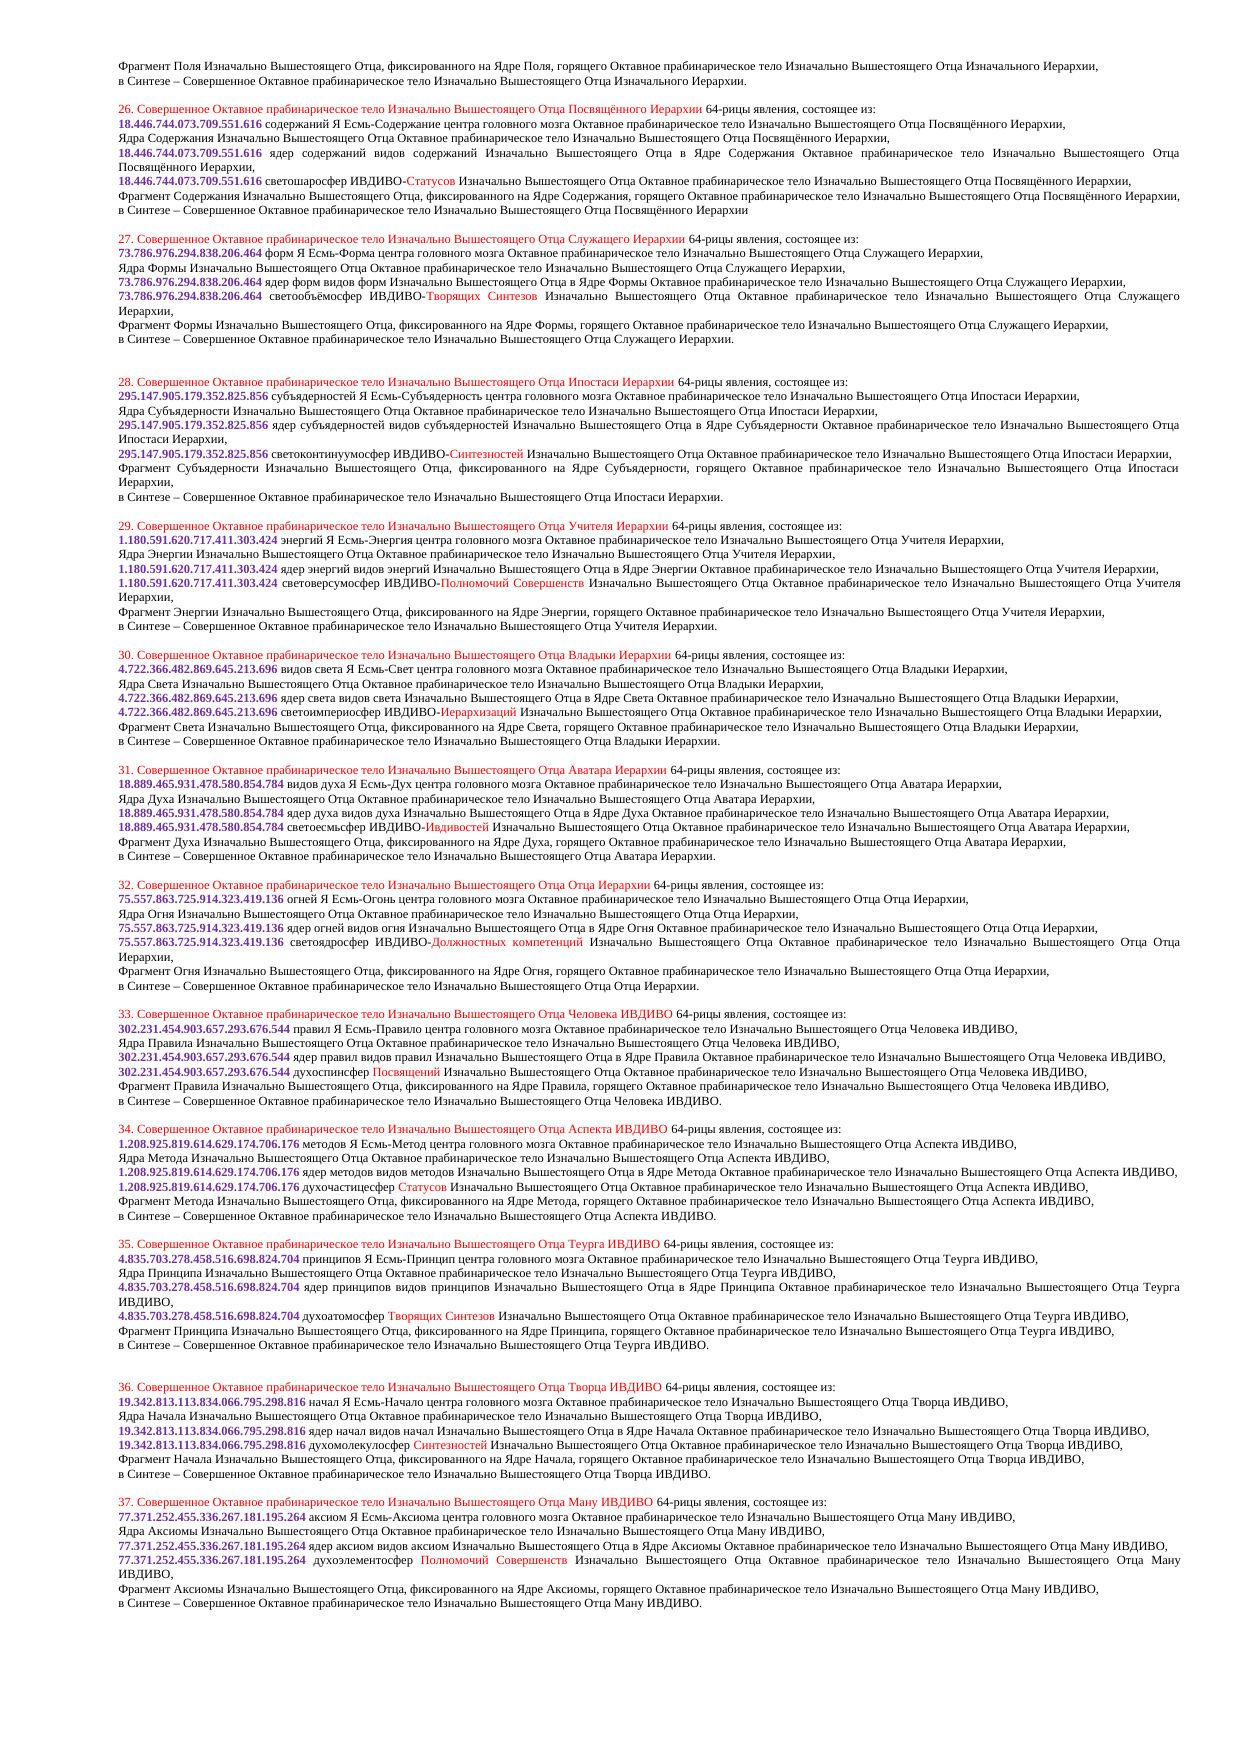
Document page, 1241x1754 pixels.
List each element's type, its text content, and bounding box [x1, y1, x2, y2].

text в Синтезе – Совершенное Октавное прабинарическое тело Изначально Вышестоящего Отца Аватара Иерархии. [118, 849, 1181, 863]
text 75.557.863.725.914.323.419.136 огней Я Есмь-Огонь центра головного мозга Октавное прабинарическое тело Изначально Вышестоящего Отца Отца Иерархии, [118, 892, 1181, 906]
text Фрагмент Метода Изначально Вышестоящего Отца, фиксированного на Ядре Метода, горящего Октавное прабинарическое тело Изначально Вышестоящего Отца Аспекта ИВДИВО, [118, 1194, 1181, 1208]
text 18.446.744.073.709.551.616 ядер содержаний видов содержаний Изначально Вышестоящего Отца в Ядре Содержания Октавное прабинарическое тело Изначально Вышестоящего Отца Посвящённого Иерархии, [118, 145, 1181, 174]
text 32. Совершенное Октавное прабинарическое тело Изначально Вышестоящего Отца Отца Иерархии 64-рицы явления, состоящее из: [118, 878, 1181, 892]
text 18.446.744.073.709.551.616 содержаний Я Есмь-Содержание центра головного мозга Октавное прабинарическое тело Изначально Вышестоящего Отца Посвящённого Иерархии, [118, 117, 1181, 131]
text 4.722.366.482.869.645.213.696 светоимпериосфер ИВДИВО-Иерархизаций Изначально Вышестоящего Отца Октавное прабинарическое тело Изначально Вышестоящего Отца Владыки Иерархии, [118, 705, 1181, 719]
text 29. Совершенное Октавное прабинарическое тело Изначально Вышестоящего Отца Учителя Иерархии 64-рицы явления, состоящее из: [118, 518, 1181, 533]
text в Синтезе – Совершенное Октавное прабинарическое тело Изначально Вышестоящего Отца Учителя Иерархии. [118, 619, 1181, 633]
text 36. Совершенное Октавное прабинарическое тело Изначально Вышестоящего Отца Творца ИВДИВО 64-рицы явления, состоящее из: [118, 1380, 1181, 1394]
text в Синтезе – Совершенное Октавное прабинарическое тело Изначально Вышестоящего Отца Творца ИВДИВО. [118, 1466, 1181, 1481]
text в Синтезе – Совершенное Октавное прабинарическое тело Изначально Вышестоящего Отца Изначального Иерархии. [118, 73, 1181, 88]
text 4.722.366.482.869.645.213.696 ядер света видов света Изначально Вышестоящего Отца в Ядре Света Октавное прабинарическое тело Изначально Вышестоящего Отца Владыки Иерархии, [118, 691, 1181, 705]
text 4.722.366.482.869.645.213.696 видов света Я Есмь-Свет центра головного мозга Октавное прабинарическое тело Изначально Вышестоящего Отца Владыки Иерархии, [118, 662, 1181, 676]
text в Синтезе – Совершенное Октавное прабинарическое тело Изначально Вышестоящего Отца Посвящённого Иерархии [118, 203, 1181, 217]
text в Синтезе – Совершенное Октавное прабинарическое тело Изначально Вышестоящего Отца Теурга ИВДИВО. [118, 1338, 1181, 1352]
text Фрагмент Аксиомы Изначально Вышестоящего Отца, фиксированного на Ядре Аксиомы, горящего Октавное прабинарическое тело Изначально Вышестоящего Отца Ману ИВДИВО, [118, 1581, 1181, 1596]
text в Синтезе – Совершенное Октавное прабинарическое тело Изначально Вышестоящего Отца Ипостаси Иерархии. [118, 489, 1181, 504]
text Фрагмент Начала Изначально Вышестоящего Отца, фиксированного на Ядре Начала, горящего Октавное прабинарическое тело Изначально Вышестоящего Отца Творца ИВДИВО, [118, 1452, 1181, 1466]
text Ядра Содержания Изначально Вышестоящего Отца Октавное прабинарическое тело Изначально Вышестоящего Отца Посвящённого Иерархии, [118, 131, 1181, 145]
text 77.371.252.455.336.267.181.195.264 аксиом Я Есмь-Аксиома центра головного мозга Октавное прабинарическое тело Изначально Вышестоящего Отца Ману ИВДИВО, [118, 1509, 1181, 1524]
text 37. Совершенное Октавное прабинарическое тело Изначально Вышестоящего Отца Ману ИВДИВО 64-рицы явления, состоящее из: [118, 1495, 1181, 1509]
text 1.208.925.819.614.629.174.706.176 методов Я Есмь-Метод центра головного мозга Октавное прабинарическое тело Изначально Вышестоящего Отца Аспекта ИВДИВО, [118, 1136, 1181, 1151]
text 19.342.813.113.834.066.795.298.816 духомолекулосфер Синтезностей Изначально Вышестоящего Отца Октавное прабинарическое тело Изначально Вышестоящего Отца Творца ИВДИВО, [118, 1438, 1181, 1452]
text в Синтезе – Совершенное Октавное прабинарическое тело Изначально Вышестоящего Отца Владыки Иерархии. [118, 734, 1181, 748]
text Фрагмент Света Изначально Вышестоящего Отца, фиксированного на Ядре Света, горящего Октавное прабинарическое тело Изначально Вышестоящего Отца Владыки Иерархии, [118, 719, 1181, 734]
text 18.446.744.073.709.551.616 светошаросфер ИВДИВО-Статусов Изначально Вышестоящего Отца Октавное прабинарическое тело Изначально Вышестоящего Отца Посвящённого Иерархии, [118, 174, 1181, 188]
text 19.342.813.113.834.066.795.298.816 начал Я Есмь-Начало центра головного мозга Октавное прабинарическое тело Изначально Вышестоящего Отца Творца ИВДИВО, [118, 1394, 1181, 1409]
text 18.889.465.931.478.580.854.784 ядер духа видов духа Изначально Вышестоящего Отца в Ядре Духа Октавное прабинарическое тело Изначально Вышестоящего Отца Аватара Иерархии, [118, 806, 1181, 820]
text в Синтезе – Совершенное Октавное прабинарическое тело Изначально Вышестоящего Отца Человека ИВДИВО. [118, 1093, 1181, 1108]
text Фрагмент Субъядерности Изначально Вышестоящего Отца, фиксированного на Ядре Субъядерности, горящего Октавное прабинарическое тело Изначально Вышестоящего Отца Ипостаси Иерархии, [118, 461, 1181, 489]
text Фрагмент Принципа Изначально Вышестоящего Отца, фиксированного на Ядре Принципа, горящего Октавное прабинарическое тело Изначально Вышестоящего Отца Теурга ИВДИВО, [118, 1323, 1181, 1338]
text 1.208.925.819.614.629.174.706.176 ядер методов видов методов Изначально Вышестоящего Отца в Ядре Метода Октавное прабинарическое тело Изначально Вышестоящего Отца Аспекта ИВДИВО, [118, 1165, 1181, 1179]
text 4.835.703.278.458.516.698.824.704 духоатомосфер Творящих Синтезов Изначально Вышестоящего Отца Октавное прабинарическое тело Изначально Вышестоящего Отца Теурга ИВДИВО, [118, 1309, 1181, 1323]
text 4.835.703.278.458.516.698.824.704 принципов Я Есмь-Принцип центра головного мозга Октавное прабинарическое тело Изначально Вышестоящего Отца Теурга ИВДИВО, [118, 1251, 1181, 1266]
text 77.371.252.455.336.267.181.195.264 духоэлементосфер Полномочий Совершенств Изначально Вышестоящего Отца Октавное прабинарическое тело Изначально Вышестоящего Отца Ману ИВДИВО, [118, 1553, 1181, 1581]
text 75.557.863.725.914.323.419.136 ядер огней видов огня Изначально Вышестоящего Отца в Ядре Огня Октавное прабинарическое тело Изначально Вышестоящего Отца Отца Иерархии, [118, 921, 1181, 935]
text 75.557.863.725.914.323.419.136 светоядросфер ИВДИВО-Должностных компетенций Изначально Вышестоящего Отца Октавное прабинарическое тело Изначально Вышестоящего Отца Отца Иерархии, [118, 935, 1181, 964]
text 302.231.454.903.657.293.676.544 ядер правил видов правил Изначально Вышестоящего Отца в Ядре Правила Октавное прабинарическое тело Изначально Вышестоящего Отца Человека ИВДИВО, [118, 1050, 1181, 1064]
text 31. Совершенное Октавное прабинарическое тело Изначально Вышестоящего Отца Аватара Иерархии 64-рицы явления, состоящее из: [118, 763, 1181, 777]
text Ядра Принципа Изначально Вышестоящего Отца Октавное прабинарическое тело Изначально Вышестоящего Отца Теурга ИВДИВО, [118, 1266, 1181, 1280]
text 30. Совершенное Октавное прабинарическое тело Изначально Вышестоящего Отца Владыки Иерархии 64-рицы явления, состоящее из: [118, 648, 1181, 662]
text Ядра Метода Изначально Вышестоящего Отца Октавное прабинарическое тело Изначально Вышестоящего Отца Аспекта ИВДИВО, [118, 1151, 1181, 1165]
text в Синтезе – Совершенное Октавное прабинарическое тело Изначально Вышестоящего Отца Ману ИВДИВО. [118, 1596, 1181, 1610]
text 73.786.976.294.838.206.464 форм Я Есмь-Форма центра головного мозга Октавное прабинарическое тело Изначально Вышестоящего Отца Служащего Иерархии, [118, 246, 1181, 260]
text 1.180.591.620.717.411.303.424 энергий Я Есмь-Энергия центра головного мозга Октавное прабинарическое тело Изначально Вышестоящего Отца Учителя Иерархии, [118, 533, 1181, 547]
text 27. Совершенное Октавное прабинарическое тело Изначально Вышестоящего Отца Служащего Иерархии 64-рицы явления, состоящее из: [118, 232, 1181, 246]
text Ядра Субъядерности Изначально Вышестоящего Отца Октавное прабинарическое тело Изначально Вышестоящего Отца Ипостаси Иерархии, [118, 403, 1181, 418]
text Фрагмент Огня Изначально Вышестоящего Отца, фиксированного на Ядре Огня, горящего Октавное прабинарическое тело Изначально Вышестоящего Отца Отца Иерархии, [118, 964, 1181, 978]
text 18.889.465.931.478.580.854.784 видов духа Я Есмь-Дух центра головного мозга Октавное прабинарическое тело Изначально Вышестоящего Отца Аватара Иерархии, [118, 777, 1181, 791]
text Ядра Огня Изначально Вышестоящего Отца Октавное прабинарическое тело Изначально Вышестоящего Отца Отца Иерархии, [118, 906, 1181, 921]
text 35. Совершенное Октавное прабинарическое тело Изначально Вышестоящего Отца Теурга ИВДИВО 64-рицы явления, состоящее из: [118, 1237, 1181, 1251]
text в Синтезе – Совершенное Октавное прабинарическое тело Изначально Вышестоящего Отца Служащего Иерархии. [118, 332, 1181, 347]
text 19.342.813.113.834.066.795.298.816 ядер начал видов начал Изначально Вышестоящего Отца в Ядре Начала Октавное прабинарическое тело Изначально Вышестоящего Отца Творца ИВДИВО, [118, 1423, 1181, 1438]
text Ядра Духа Изначально Вышестоящего Отца Октавное прабинарическое тело Изначально Вышестоящего Отца Аватара Иерархии, [118, 791, 1181, 806]
text Фрагмент Содержания Изначально Вышестоящего Отца, фиксированного на Ядре Содержания, горящего Октавное прабинарическое тело Изначально Вышестоящего Отца Посвящённого Иерархии, [118, 188, 1181, 203]
text в Синтезе – Совершенное Октавное прабинарическое тело Изначально Вышестоящего Отца Аспекта ИВДИВО. [118, 1208, 1181, 1223]
text 77.371.252.455.336.267.181.195.264 ядер аксиом видов аксиом Изначально Вышестоящего Отца в Ядре Аксиомы Октавное прабинарическое тело Изначально Вышестоящего Отца Ману ИВДИВО, [118, 1538, 1181, 1553]
text 295.147.905.179.352.825.856 ядер субъядерностей видов субъядерностей Изначально Вышестоящего Отца в Ядре Субъядерности Октавное прабинарическое тело Изначально Вышестоящего Отца Ипостаси Иерархии, [118, 418, 1181, 446]
text Ядра Энергии Изначально Вышестоящего Отца Октавное прабинарическое тело Изначально Вышестоящего Отца Учителя Иерархии, [118, 547, 1181, 561]
text 1.180.591.620.717.411.303.424 ядер энергий видов энергий Изначально Вышестоящего Отца в Ядре Энергии Октавное прабинарическое тело Изначально Вышестоящего Отца Учителя Иерархии, [118, 561, 1181, 576]
text 34. Совершенное Октавное прабинарическое тело Изначально Вышестоящего Отца Аспекта ИВДИВО 64-рицы явления, состоящее из: [118, 1122, 1181, 1136]
text 26. Совершенное Октавное прабинарическое тело Изначально Вышестоящего Отца Посвящённого Иерархии 64-рицы явления, состоящее из: [118, 102, 1181, 117]
text 302.231.454.903.657.293.676.544 духоспинсфер Посвящений Изначально Вышестоящего Отца Октавное прабинарическое тело Изначально Вышестоящего Отца Человека ИВДИВО, [118, 1064, 1181, 1079]
text Ядра Правила Изначально Вышестоящего Отца Октавное прабинарическое тело Изначально Вышестоящего Отца Человека ИВДИВО, [118, 1036, 1181, 1050]
text Ядра Начала Изначально Вышестоящего Отца Октавное прабинарическое тело Изначально Вышестоящего Отца Творца ИВДИВО, [118, 1409, 1181, 1423]
text 28. Совершенное Октавное прабинарическое тело Изначально Вышестоящего Отца Ипостаси Иерархии 64-рицы явления, состоящее из: [118, 374, 1181, 389]
text Фрагмент Энергии Изначально Вышестоящего Отца, фиксированного на Ядре Энергии, горящего Октавное прабинарическое тело Изначально Вышестоящего Отца Учителя Иерархии, [118, 604, 1181, 619]
text 302.231.454.903.657.293.676.544 правил Я Есмь-Правило центра головного мозга Октавное прабинарическое тело Изначально Вышестоящего Отца Человека ИВДИВО, [118, 1021, 1181, 1036]
text в Синтезе – Совершенное Октавное прабинарическое тело Изначально Вышестоящего Отца Отца Иерархии. [118, 978, 1181, 993]
text 18.889.465.931.478.580.854.784 светоесмьсфер ИВДИВО-Ивдивостей Изначально Вышестоящего Отца Октавное прабинарическое тело Изначально Вышестоящего Отца Аватара Иерархии, [118, 820, 1181, 834]
text 33. Совершенное Октавное прабинарическое тело Изначально Вышестоящего Отца Человека ИВДИВО 64-рицы явления, состоящее из: [118, 1007, 1181, 1021]
text 4.835.703.278.458.516.698.824.704 ядер принципов видов принципов Изначально Вышестоящего Отца в Ядре Принципа Октавное прабинарическое тело Изначально Вышестоящего Отца Теурга ИВДИВО, [118, 1280, 1181, 1309]
text Фрагмент Духа Изначально Вышестоящего Отца, фиксированного на Ядре Духа, горящего Октавное прабинарическое тело Изначально Вышестоящего Отца Аватара Иерархии, [118, 834, 1181, 849]
text 1.180.591.620.717.411.303.424 световерсумосфер ИВДИВО-Полномочий Совершенств Изначально Вышестоящего Отца Октавное прабинарическое тело Изначально Вышестоящего Отца Учителя Иерархии, [118, 576, 1181, 604]
text Фрагмент Поля Изначально Вышестоящего Отца, фиксированного на Ядре Поля, горящего Октавное прабинарическое тело Изначально Вышестоящего Отца Изначального Иерархии, [118, 59, 1181, 73]
text 1.208.925.819.614.629.174.706.176 духочастицесфер Статусов Изначально Вышестоящего Отца Октавное прабинарическое тело Изначально Вышестоящего Отца Аспекта ИВДИВО, [118, 1179, 1181, 1194]
text Фрагмент Формы Изначально Вышестоящего Отца, фиксированного на Ядре Формы, горящего Октавное прабинарическое тело Изначально Вышестоящего Отца Служащего Иерархии, [118, 318, 1181, 332]
text Ядра Аксиомы Изначально Вышестоящего Отца Октавное прабинарическое тело Изначально Вышестоящего Отца Ману ИВДИВО, [118, 1524, 1181, 1538]
text 73.786.976.294.838.206.464 ядер форм видов форм Изначально Вышестоящего Отца в Ядре Формы Октавное прабинарическое тело Изначально Вышестоящего Отца Служащего Иерархии, [118, 275, 1181, 289]
text Ядра Света Изначально Вышестоящего Отца Октавное прабинарическое тело Изначально Вышестоящего Отца Владыки Иерархии, [118, 676, 1181, 691]
text Ядра Формы Изначально Вышестоящего Отца Октавное прабинарическое тело Изначально Вышестоящего Отца Служащего Иерархии, [118, 260, 1181, 275]
text 295.147.905.179.352.825.856 светоконтинуумосфер ИВДИВО-Синтезностей Изначально Вышестоящего Отца Октавное прабинарическое тело Изначально Вышестоящего Отца Ипостаси Иерархии, [118, 446, 1181, 461]
text 73.786.976.294.838.206.464 светообъёмосфер ИВДИВО-Творящих Синтезов Изначально Вышестоящего Отца Октавное прабинарическое тело Изначально Вышестоящего Отца Служащего Иерархии, [118, 289, 1181, 318]
text 295.147.905.179.352.825.856 субъядерностей Я Есмь-Субъядерность центра головного мозга Октавное прабинарическое тело Изначально Вышестоящего Отца Ипостаси Иерархии, [118, 389, 1181, 403]
text Фрагмент Правила Изначально Вышестоящего Отца, фиксированного на Ядре Правила, горящего Октавное прабинарическое тело Изначально Вышестоящего Отца Человека ИВДИВО, [118, 1079, 1181, 1093]
